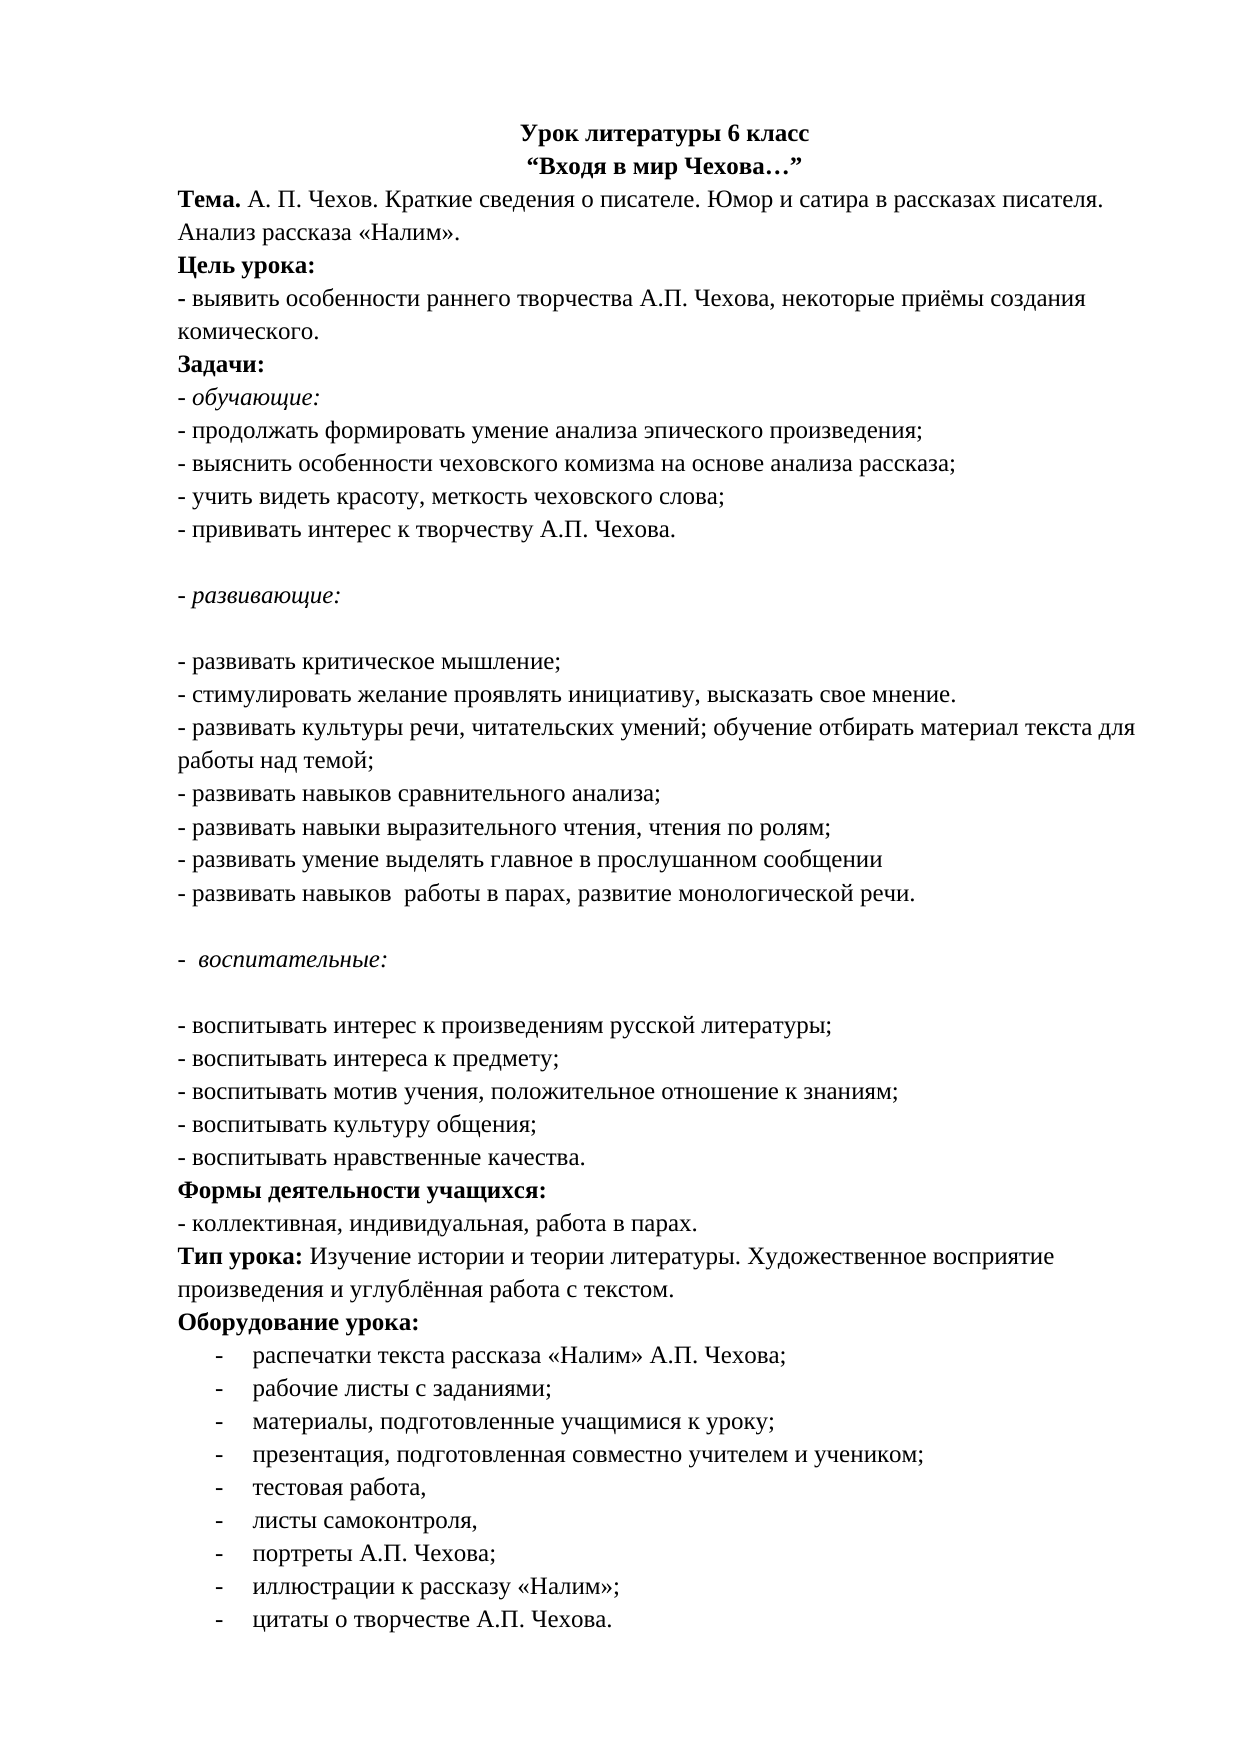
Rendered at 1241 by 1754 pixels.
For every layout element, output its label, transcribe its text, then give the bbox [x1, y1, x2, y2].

text - развивать умение выделять главное в прослушанном сообщении [177, 844, 1152, 873]
text “Входя в мир Чехова…” [177, 151, 1152, 180]
text Оборудование урока: [177, 1307, 1152, 1336]
list портреты А.П. Чехова; [215, 1538, 1152, 1567]
text - развивать навыков работы в парах, развитие монологической речи. [177, 878, 1152, 906]
text - воспитательные: [177, 944, 1152, 972]
list материалы, подготовленные учащимися к уроку; [215, 1406, 1152, 1435]
list рабочие листы с заданиями; [215, 1373, 1152, 1402]
text - воспитывать культуру общения; [177, 1109, 1152, 1137]
text - развивать навыки выразительного чтения, чтения по ролям; [177, 812, 1152, 840]
text - воспитывать интерес к произведениям русской литературы; [177, 1010, 1152, 1038]
list распечатки текста рассказа «Налим» А.П. Чехова; [215, 1340, 1152, 1369]
text - продолжать формировать умение анализа эпического произведения; - выяснить особенности чеховского комизма на основе анализа рассказа; - учить видеть красоту, меткость чеховского слова; [177, 415, 1152, 510]
text - воспитывать интереса к предмету; [177, 1043, 1152, 1071]
text Урок литературы 6 класс [177, 118, 1152, 147]
text - прививать интерес к творчеству А.П. Чехова. [177, 514, 1152, 543]
text - воспитывать мотив учения, положительное отношение к знаниям; [177, 1076, 1152, 1104]
text - развивать критическое мышление; - стимулировать желание проявлять инициативу, высказать свое мнение. - развивать культуры речи, читательских умений; обучение отбирать материал текста для работы над темой; [177, 613, 1152, 774]
text Тема. А. П. Чехов. Краткие сведения о писателе. Юмор и сатира в рассказах писателя. Анализ рассказа «Налим». [177, 184, 1152, 246]
list иллюстрации к рассказу «Налим»; [215, 1571, 1152, 1600]
list презентация, подготовленная совместно учителем и учеником; [215, 1439, 1152, 1468]
text Задачи: [177, 349, 1152, 378]
text Цель урока: [177, 250, 1152, 279]
text - развивающие: [177, 580, 1152, 609]
list цитаты о творчестве А.П. Чехова. [215, 1604, 1152, 1633]
text Тип урока: Изучение истории и теории литературы. Художественное восприятие произведения и углублённая работа с текстом. [177, 1241, 1152, 1303]
list тестовая работа, [215, 1472, 1152, 1501]
list листы самоконтроля, [215, 1505, 1152, 1534]
text - обучающие: [177, 382, 1152, 411]
text - коллективная, индивидуальная, работа в парах. [177, 1208, 1152, 1237]
text - выявить особенности раннего творчества А.П. Чехова, некоторые приёмы создания комического. [177, 283, 1152, 345]
text - развивать навыков сравнительного анализа; [177, 778, 1152, 807]
text Формы деятельности учащихся: [177, 1175, 1152, 1203]
text - воспитывать нравственные качества. [177, 1142, 1152, 1171]
